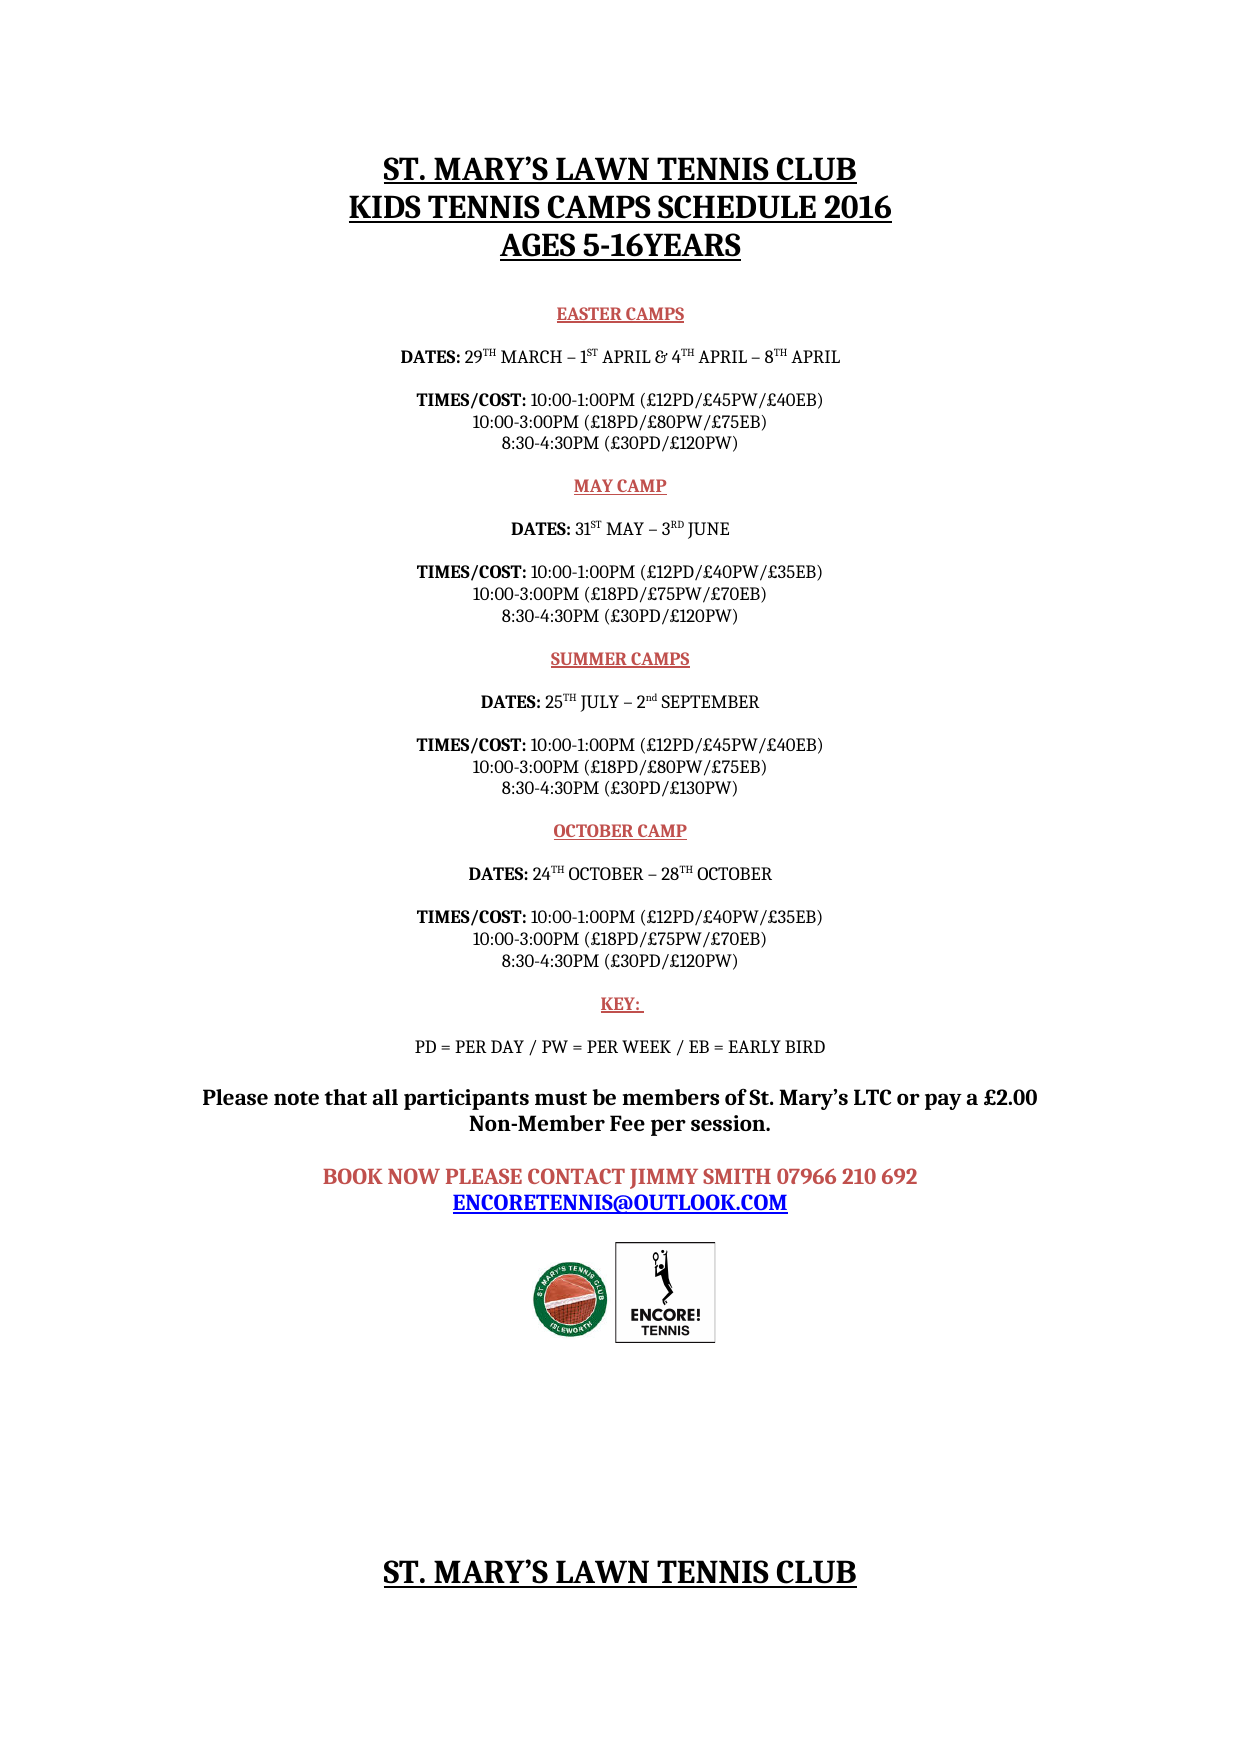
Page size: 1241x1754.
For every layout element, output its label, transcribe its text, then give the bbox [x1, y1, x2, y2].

text TIMES/COST: 10:00-1:00PM (£12PD/£40PW/£35EB) [187, 907, 1053, 929]
text 10:00-3:00PM (£18PD/£80PW/£75EB) [187, 411, 1053, 433]
picture [525, 1242, 716, 1343]
text KIDS TENNIS CAMPS SCHEDULE 2016 [187, 188, 1053, 227]
text ST. MARY’S LAWN TENNIS CLUB [187, 150, 1053, 188]
text OCTOBER CAMP [187, 821, 1053, 842]
text DATES: 24TH OCTOBER – 28TH OCTOBER [187, 864, 1053, 886]
text BOOK NOW PLEASE CONTACT JIMMY SMITH 07966 210 692 ENCORETENNIS@OUTLOOK.COM [187, 1163, 1053, 1216]
text DATES: 31ST MAY – 3RD JUNE [187, 519, 1053, 541]
text AGES 5-16YEARS [187, 227, 1053, 265]
text DATES: 25TH JULY – 2nd SEPTEMBER [187, 691, 1053, 713]
text 10:00-3:00PM (£18PD/£80PW/£75EB) [187, 756, 1053, 778]
text SUMMER CAMPS [187, 648, 1053, 670]
text 10:00-3:00PM (£18PD/£75PW/£70EB) [187, 584, 1053, 605]
text PD = PER DAY / PW = PER WEEK / EB = EARLY BIRD [187, 1036, 1053, 1058]
text 8:30-4:30PM (£30PD/£130PW) [187, 778, 1053, 799]
text TIMES/COST: 10:00-1:00PM (£12PD/£45PW/£40EB) [187, 389, 1053, 411]
text KEY: [187, 993, 1053, 1015]
text 10:00-3:00PM (£18PD/£75PW/£70EB) [187, 929, 1053, 950]
text 8:30-4:30PM (£30PD/£120PW) [187, 605, 1053, 627]
text DATES: 29TH MARCH – 1ST APRIL & 4TH APRIL – 8TH APRIL [187, 346, 1053, 368]
text ST. MARY’S LAWN TENNIS CLUB [187, 1553, 1053, 1592]
text 8:30-4:30PM (£30PD/£120PW) [187, 433, 1053, 454]
text Please note that all participants must be members of St. Mary’s LTC or pay a £2.00 Non-Member Fee per session. [187, 1084, 1053, 1137]
text 8:30-4:30PM (£30PD/£120PW) [187, 950, 1053, 972]
text MAY CAMP [187, 476, 1053, 497]
text TIMES/COST: 10:00-1:00PM (£12PD/£45PW/£40EB) [187, 734, 1053, 756]
text TIMES/COST: 10:00-1:00PM (£12PD/£40PW/£35EB) [187, 562, 1053, 584]
text EASTER CAMPS [187, 303, 1053, 325]
